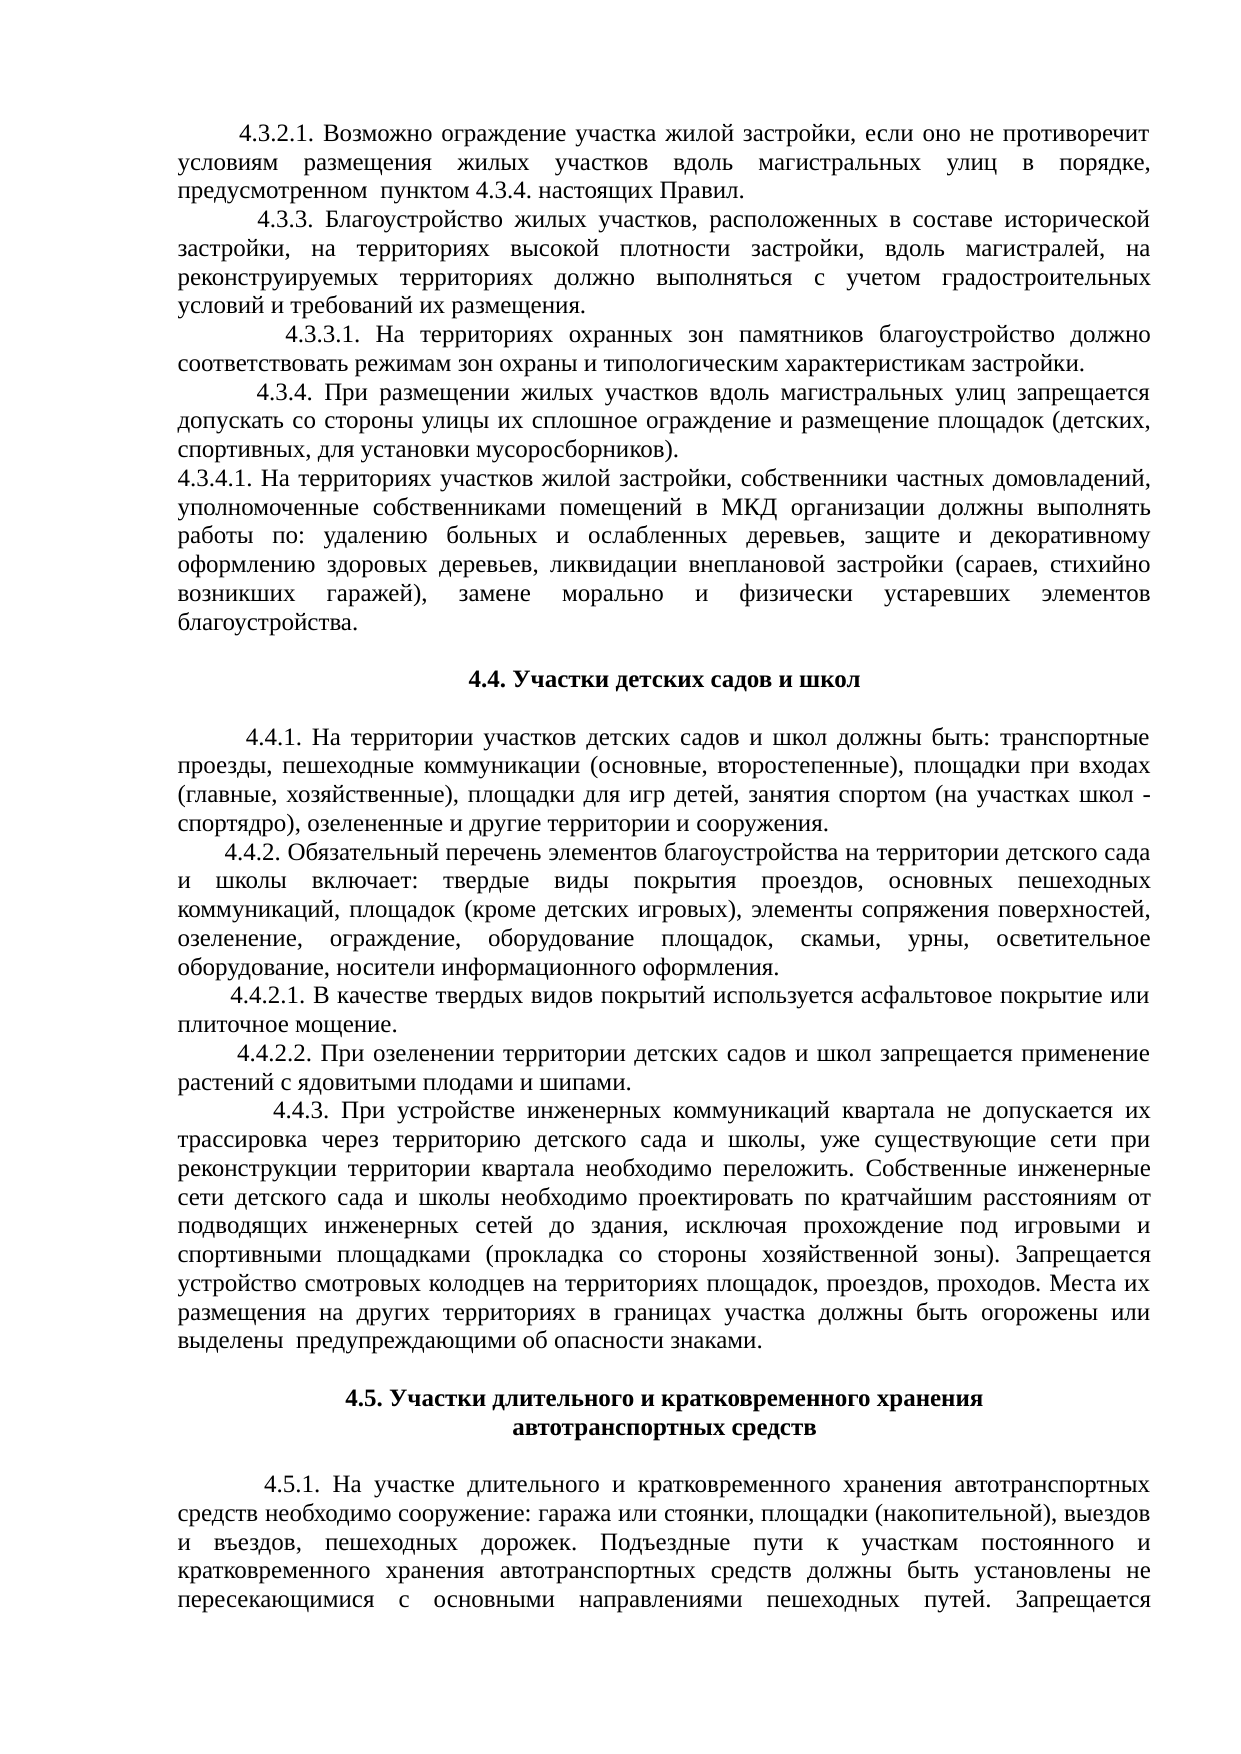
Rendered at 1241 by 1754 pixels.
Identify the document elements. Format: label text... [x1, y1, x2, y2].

text 4.5. Участки длительного и кратковременного хранения [177, 1383, 1152, 1412]
text 4.4.3. При устройстве инженерных коммуникаций квартала не допускается их трассировка через территорию детского сада и школы, уже существующие сети при реконструкции территории квартала необходимо переложить. Собственные инженерные сети детского сада и школы необходимо проектировать по кратчайшим расстояниям от подводящих инженерных сетей до здания, исключая прохождение под игровыми и спортивными площадками (прокладка со стороны хозяйственной зоны). Запрещается устройство смотровых колодцев на территориях площадок, проездов, проходов. Места их размещения на других территориях в границах участка должны быть огорожены или выделены предупреждающими об опасности знаками. [177, 1096, 1152, 1354]
text 4.4. Участки детских садов и школ [177, 664, 1152, 693]
text 4.3.4.1. На территориях участков жилой застройки, собственники частных домовладений, уполномоченные собственниками помещений в МКД организации должны выполнять работы по: удалению больных и ослабленных деревьев, защите и декоративному оформлению здоровых деревьев, ликвидации внеплановой застройки (сараев, стихийно возникших гаражей), замене морально и физически устаревших элементов благоустройства. [177, 463, 1152, 636]
text 4.4.2. Обязательный перечень элементов благоустройства на территории детского сада и школы включает: твердые виды покрытия проездов, основных пешеходных коммуникаций, площадок (кроме детских игровых), элементы сопряжения поверхностей, озеленение, ограждение, оборудование площадок, скамьи, урны, осветительное оборудование, носители информационного оформления. [177, 837, 1152, 981]
text 4.3.3. Благоустройство жилых участков, расположенных в составе исторической застройки, на территориях высокой плотности застройки, вдоль магистралей, на реконструируемых территориях должно выполняться с учетом градостроительных условий и требований их размещения. [177, 204, 1152, 319]
text 4.3.3.1. На территориях охранных зон памятников благоустройство должно соответствовать режимам зон охраны и типологическим характеристикам застройки. [177, 319, 1152, 377]
text 4.3.2.1. Возможно ограждение участка жилой застройки, если оно не противоречит условиям размещения жилых участков вдоль магистральных улиц в порядке, предусмотренном пунктом 4.3.4. настоящих Правил. [177, 118, 1152, 204]
text 4.3.4. При размещении жилых участков вдоль магистральных улиц запрещается допускать со стороны улицы их сплошное ограждение и размещение площадок (детских, спортивных, для установки мусоросборников). [177, 377, 1152, 463]
text 4.4.2.1. В качестве твердых видов покрытий используется асфальтовое покрытие или плиточное мощение. [177, 981, 1152, 1038]
text 4.4.2.2. При озеленении территории детских садов и школ запрещается применение растений с ядовитыми плодами и шипами. [177, 1038, 1152, 1096]
text автотранспортных средств [177, 1412, 1152, 1441]
text 4.4.1. На территории участков детских садов и школ должны быть: транспортные проезды, пешеходные коммуникации (основные, второстепенные), площадки при входах (главные, хозяйственные), площадки для игр детей, занятия спортом (на участках школ - спортядро), озелененные и другие территории и сооружения. [177, 722, 1152, 837]
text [177, 1469, 1152, 1613]
